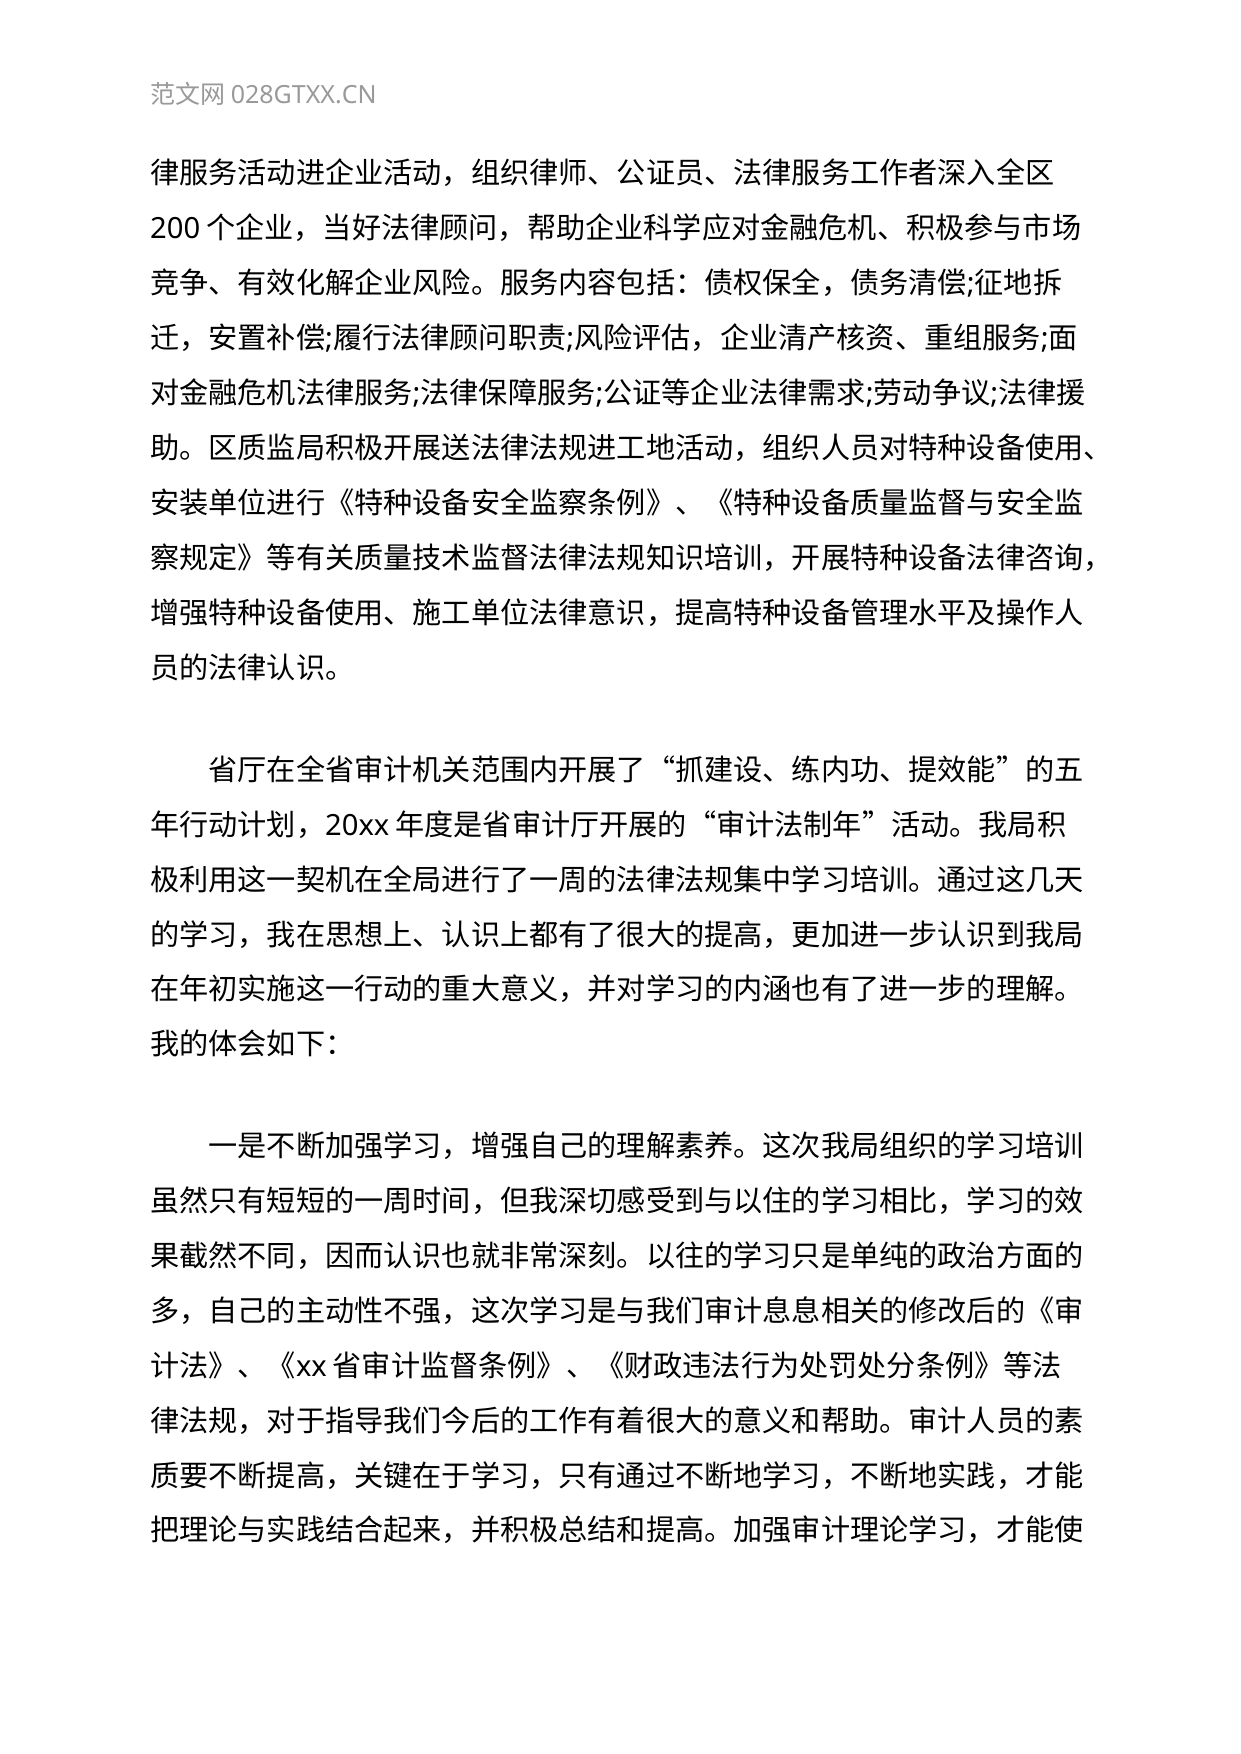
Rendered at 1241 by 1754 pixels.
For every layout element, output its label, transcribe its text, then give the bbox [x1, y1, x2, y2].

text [150, 150, 1090, 687]
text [150, 1123, 1090, 1549]
text 省厅在全省审计机关范围内开展了“抓建设、练内功、提效能”的五年行动计划，20xx年度是省审计厅开展的“审计法制年”活动。我局积极利用这一契机在全局进行了一周的法律法规集中学习培训。通过这几天的学习，我在思想上、认识上都有了很大的提高，更加进一步认识到我局在年初实施这一行动的重大意义，并对学习的内涵也有了进一步的理解。我的体会如下： [150, 746, 1090, 1063]
